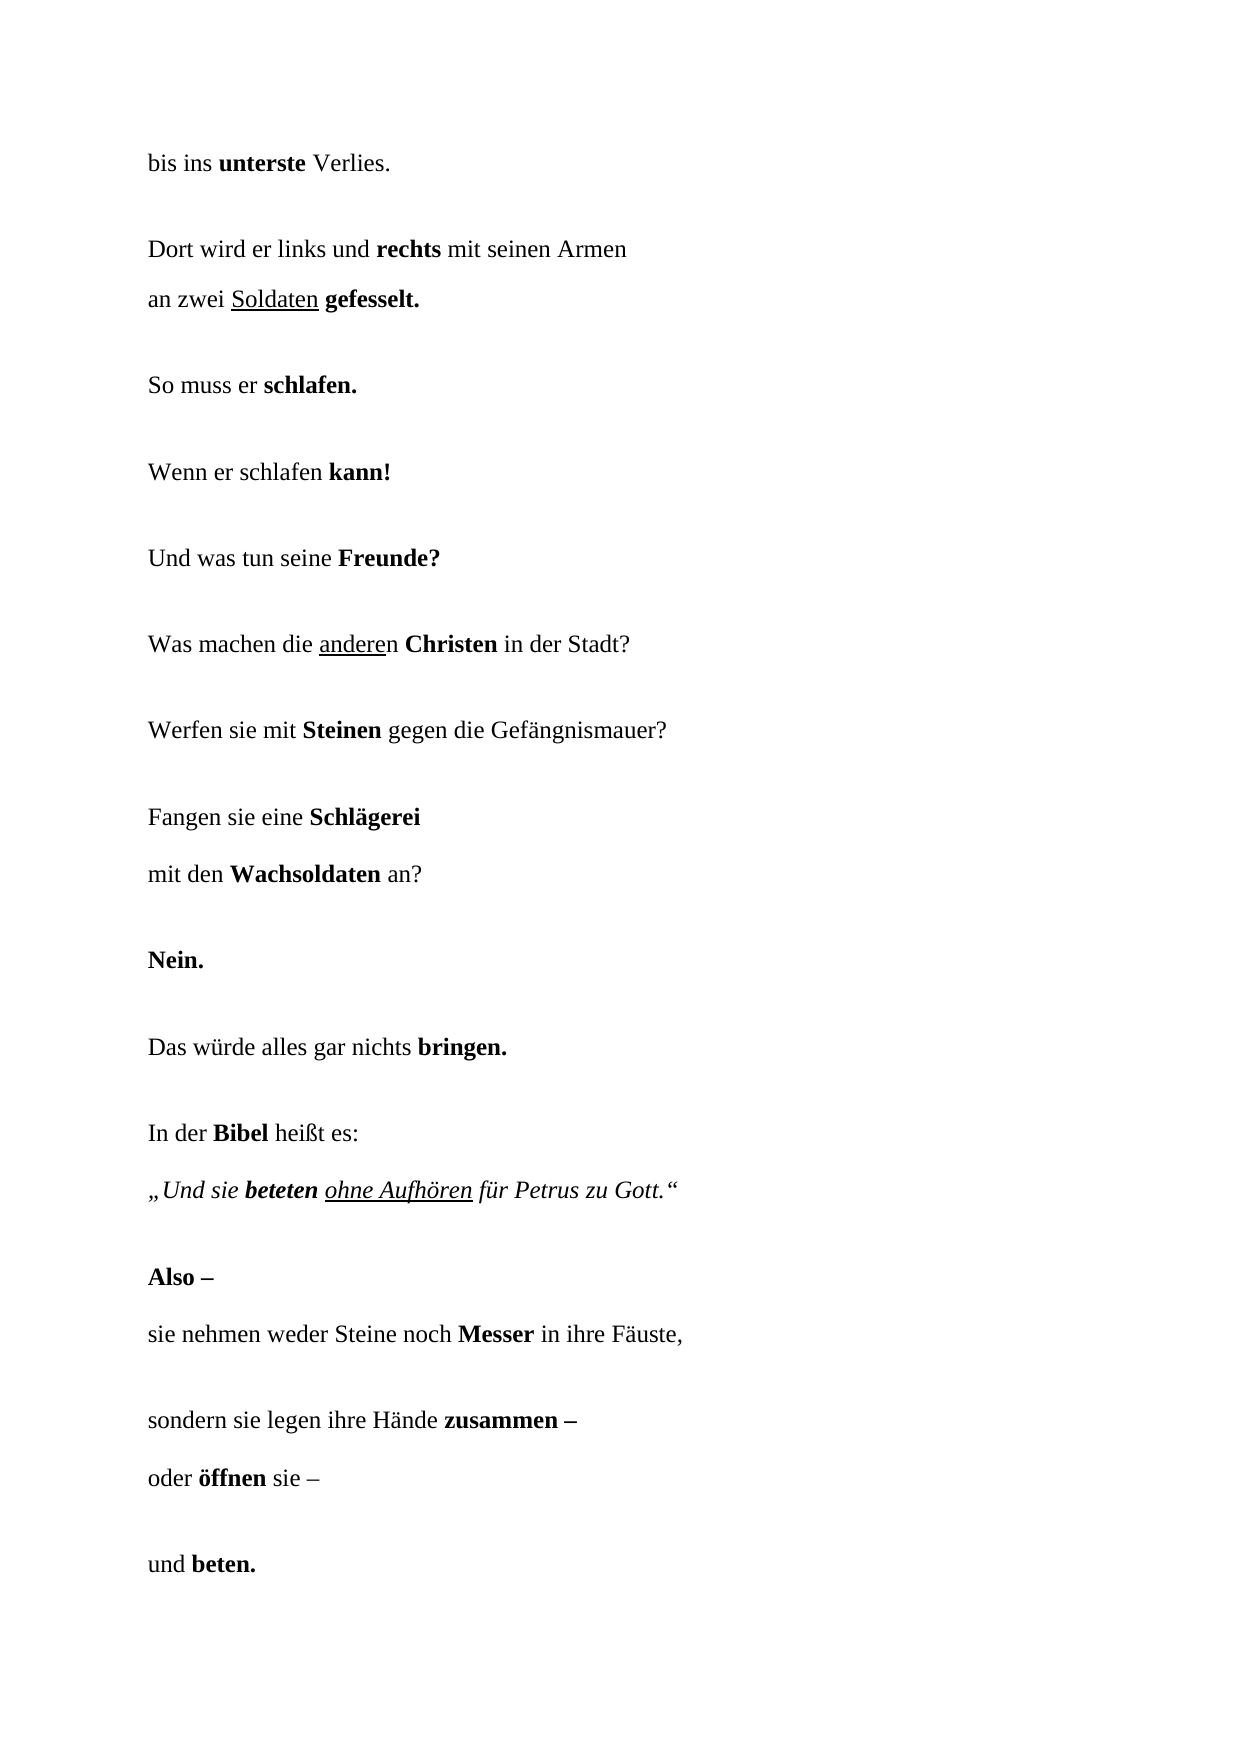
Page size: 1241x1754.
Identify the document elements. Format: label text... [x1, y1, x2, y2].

text bis ins unterste Verlies. [148, 148, 1093, 176]
text Fangen sie eine Schlägerei [148, 802, 1093, 830]
text Werfen sie mit Steinen gegen die Gefängnismauer? [148, 715, 1093, 744]
text „Und sie beteten ohne Aufhören für Petrus zu Gott.“ [148, 1175, 1093, 1204]
text In der Bibel heißt es: [148, 1118, 1093, 1147]
text So muss er schlafen. [148, 370, 1093, 399]
text sondern sie legen ihre Hände zusammen – [148, 1405, 1093, 1434]
text Nein. [148, 945, 1093, 974]
text Und was tun seine Freunde? [148, 543, 1093, 572]
text Dort wird er links und rechts mit seinen Armen [148, 234, 1093, 263]
text Wenn er schlafen kann! [148, 457, 1093, 485]
text an zwei Soldaten gefesselt. [148, 284, 1093, 313]
text Also – [148, 1262, 1093, 1290]
text mit den Wachsoldaten an? [148, 859, 1093, 888]
text Das würde alles gar nichts bringen. [148, 1032, 1093, 1060]
text oder öffnen sie – [148, 1463, 1093, 1492]
text sie nehmen weder Steine noch Messer in ihre Fäuste, [148, 1319, 1093, 1348]
text Was machen die anderen Christen in der Stadt? [148, 629, 1093, 658]
text und beten. [148, 1549, 1093, 1578]
